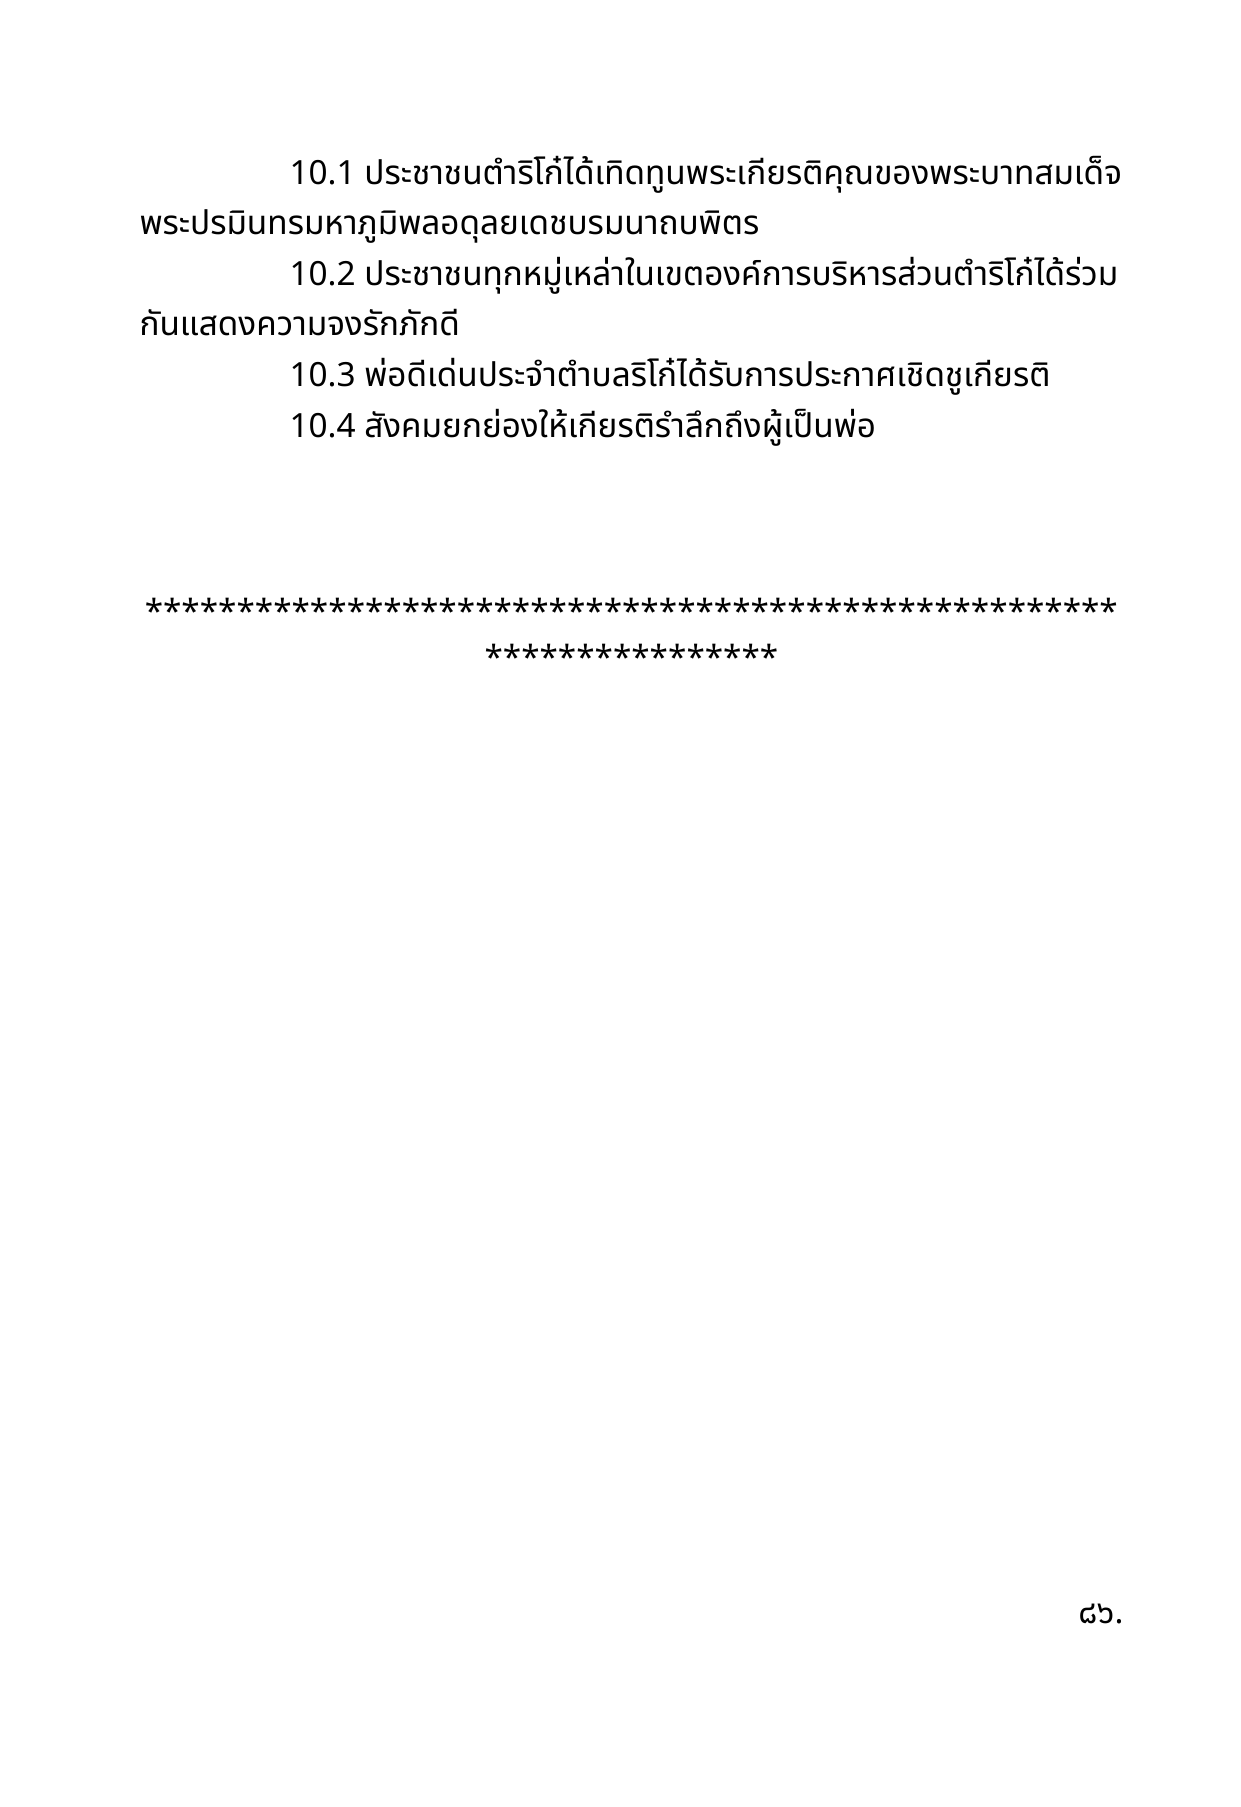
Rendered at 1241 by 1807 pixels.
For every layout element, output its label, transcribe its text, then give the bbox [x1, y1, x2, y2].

text 10.3 พ่อดีเด่นประจำตำบลริโก๋ได้รับการประกาศเชิดชูเกียรติ [139, 351, 1123, 401]
text ๘๖. [139, 1587, 1123, 1638]
text 10.2 ประชาชนทุกหมู่เหล่าในเขตองค์การบริหารส่วนตำริโก๋ได้ร่วมกันแสดงความจงรักภักดี [139, 250, 1123, 351]
text 10.1 ประชาชนตำริโก๋ได้เทิดทูนพระเกียรติคุณของพระบาทสมเด็จพระปรมินทรมหาภูมิพลอดุลยเดชบรมนาถบพิตร [139, 149, 1123, 250]
text 10.4 สังคมยกย่องให้เกียรติรำลึกถึงผู้เป็นพ่อ [139, 401, 1123, 452]
text ********************************************************************* [139, 588, 1123, 679]
